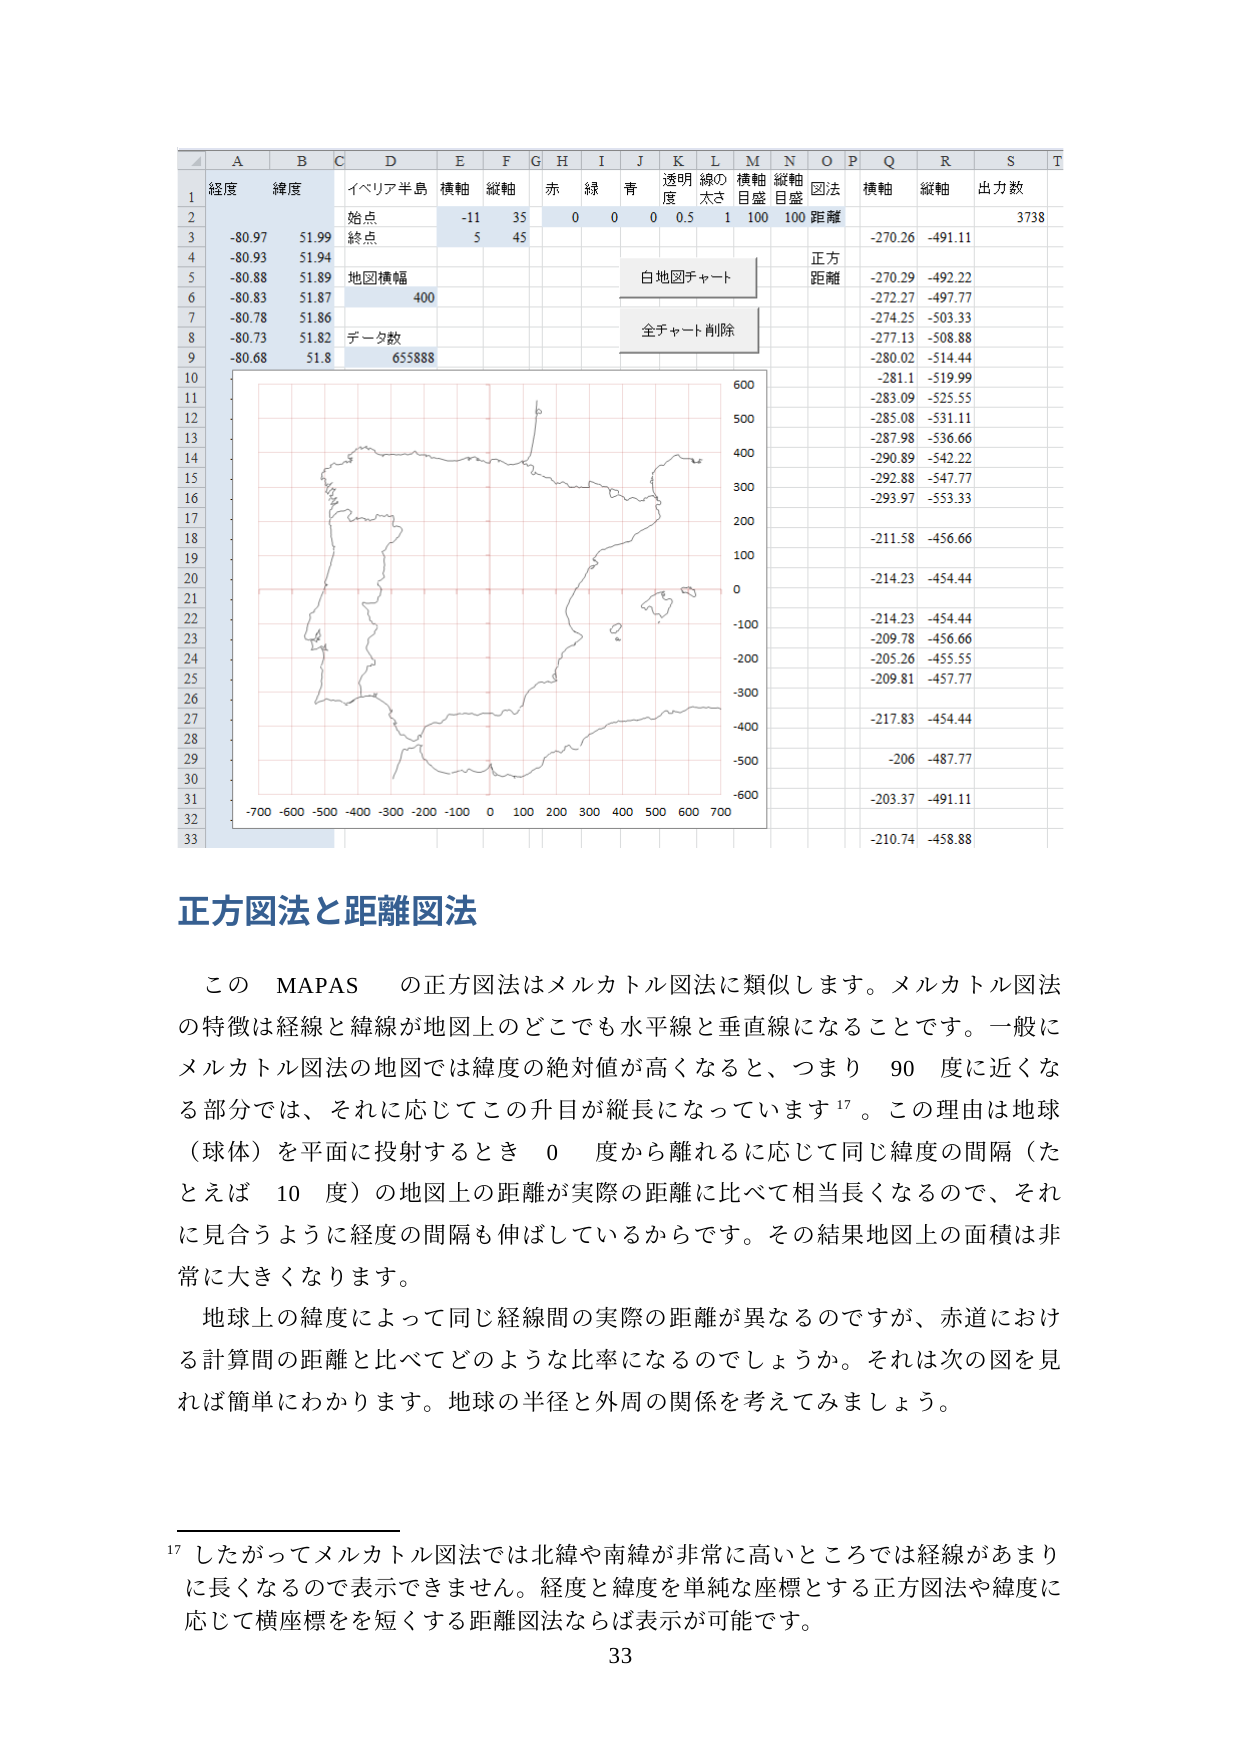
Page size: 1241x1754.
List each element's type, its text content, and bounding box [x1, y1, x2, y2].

text このMAPASの正方図法はメルカトル図法に類似します。メルカトル図法の特徴は経線と緯線が地図上のどこでも水平線と垂直線になることです。一般にメルカトル図法の地図では緯度の絶対値が高くなると、つまり90度に近くなる部分では、それに応じてこの升目が縦長になっています。この理由は地球（球体）を平面に投射するとき0度から離れるに応じて同じ緯度の間隔（たとえば10度）の地図上の距離が実際の距離に比べて相当長くなるので、それに見合うように経度の間隔も伸ばしているからです。その結果地図上の面積は非常に大きくなります。 [178, 963, 1063, 1296]
picture [177, 147, 1064, 848]
text 地球上の緯度によって同じ経線間の実際の距離が異なるのですが、赤道における計算間の距離と比べてどのような比率になるのでしょうか。それは次の図を見れば簡単にわかります。地球の半径と外周の関係を考えてみましょう。 [178, 1296, 1063, 1421]
subtitle 正方図法と距離図法 [178, 885, 1063, 933]
